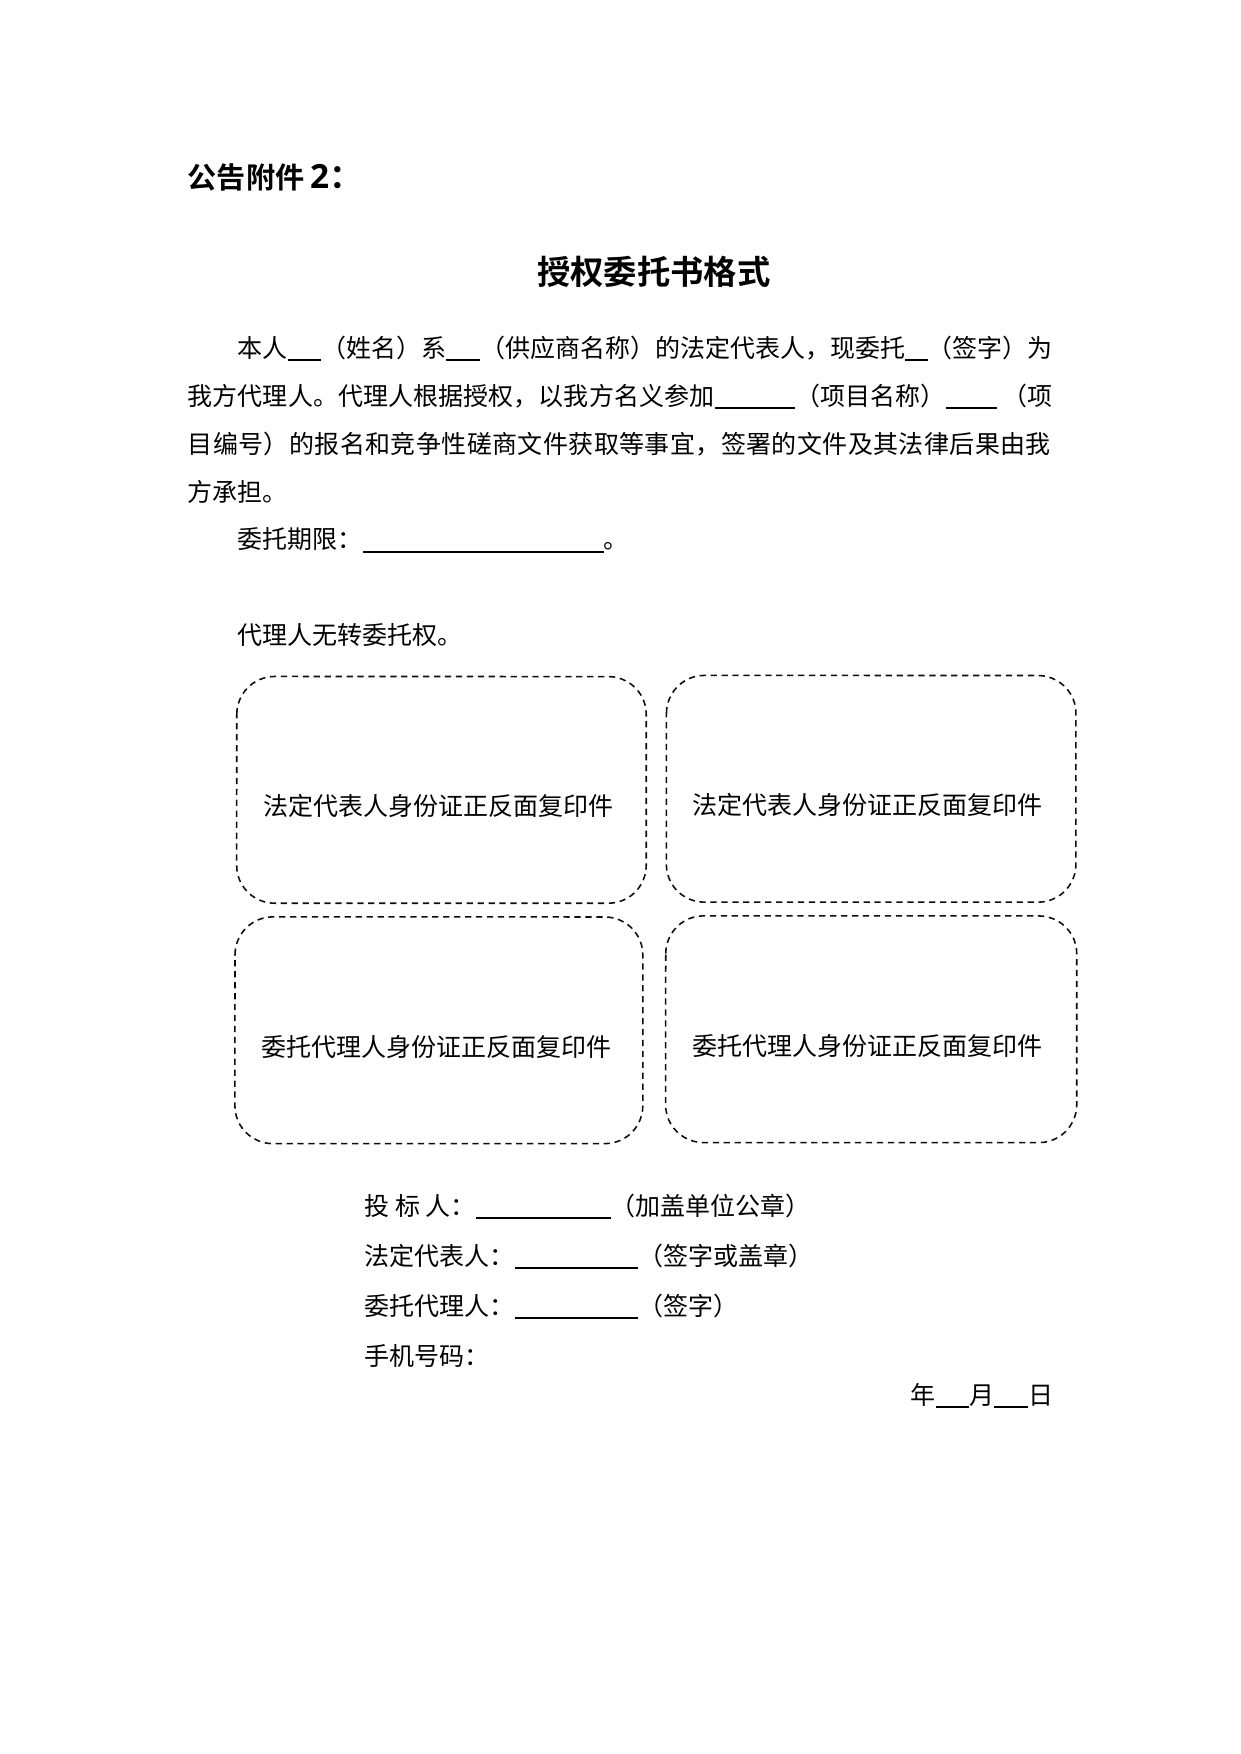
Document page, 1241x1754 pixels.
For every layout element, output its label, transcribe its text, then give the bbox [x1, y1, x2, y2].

text 法定代表人： （签字或盖章） [187, 1225, 1003, 1275]
text 公告附件2： [187, 150, 1053, 198]
text 手机号码： [187, 1325, 1003, 1375]
text 本人 （姓名）系 （供应商名称）的法定代表人，现委托 （签字）为我方代理人。代理人根据授权，以我方名义参加 （项目名称） （项目编号）的报名和竞争性磋商文件获取等事宜，签署的文件及其法律后果由我方承担。 [187, 319, 1053, 511]
text 代理人无转委托权。 [187, 606, 1053, 654]
text 年 月 日 [187, 1375, 1053, 1411]
text 委托代理人： （签字） [187, 1275, 1053, 1325]
text 授权委托书格式 [187, 246, 1053, 294]
text 投 标 人： （加盖单位公章） [187, 1175, 1003, 1225]
text 委托期限： 。 [187, 511, 1053, 558]
